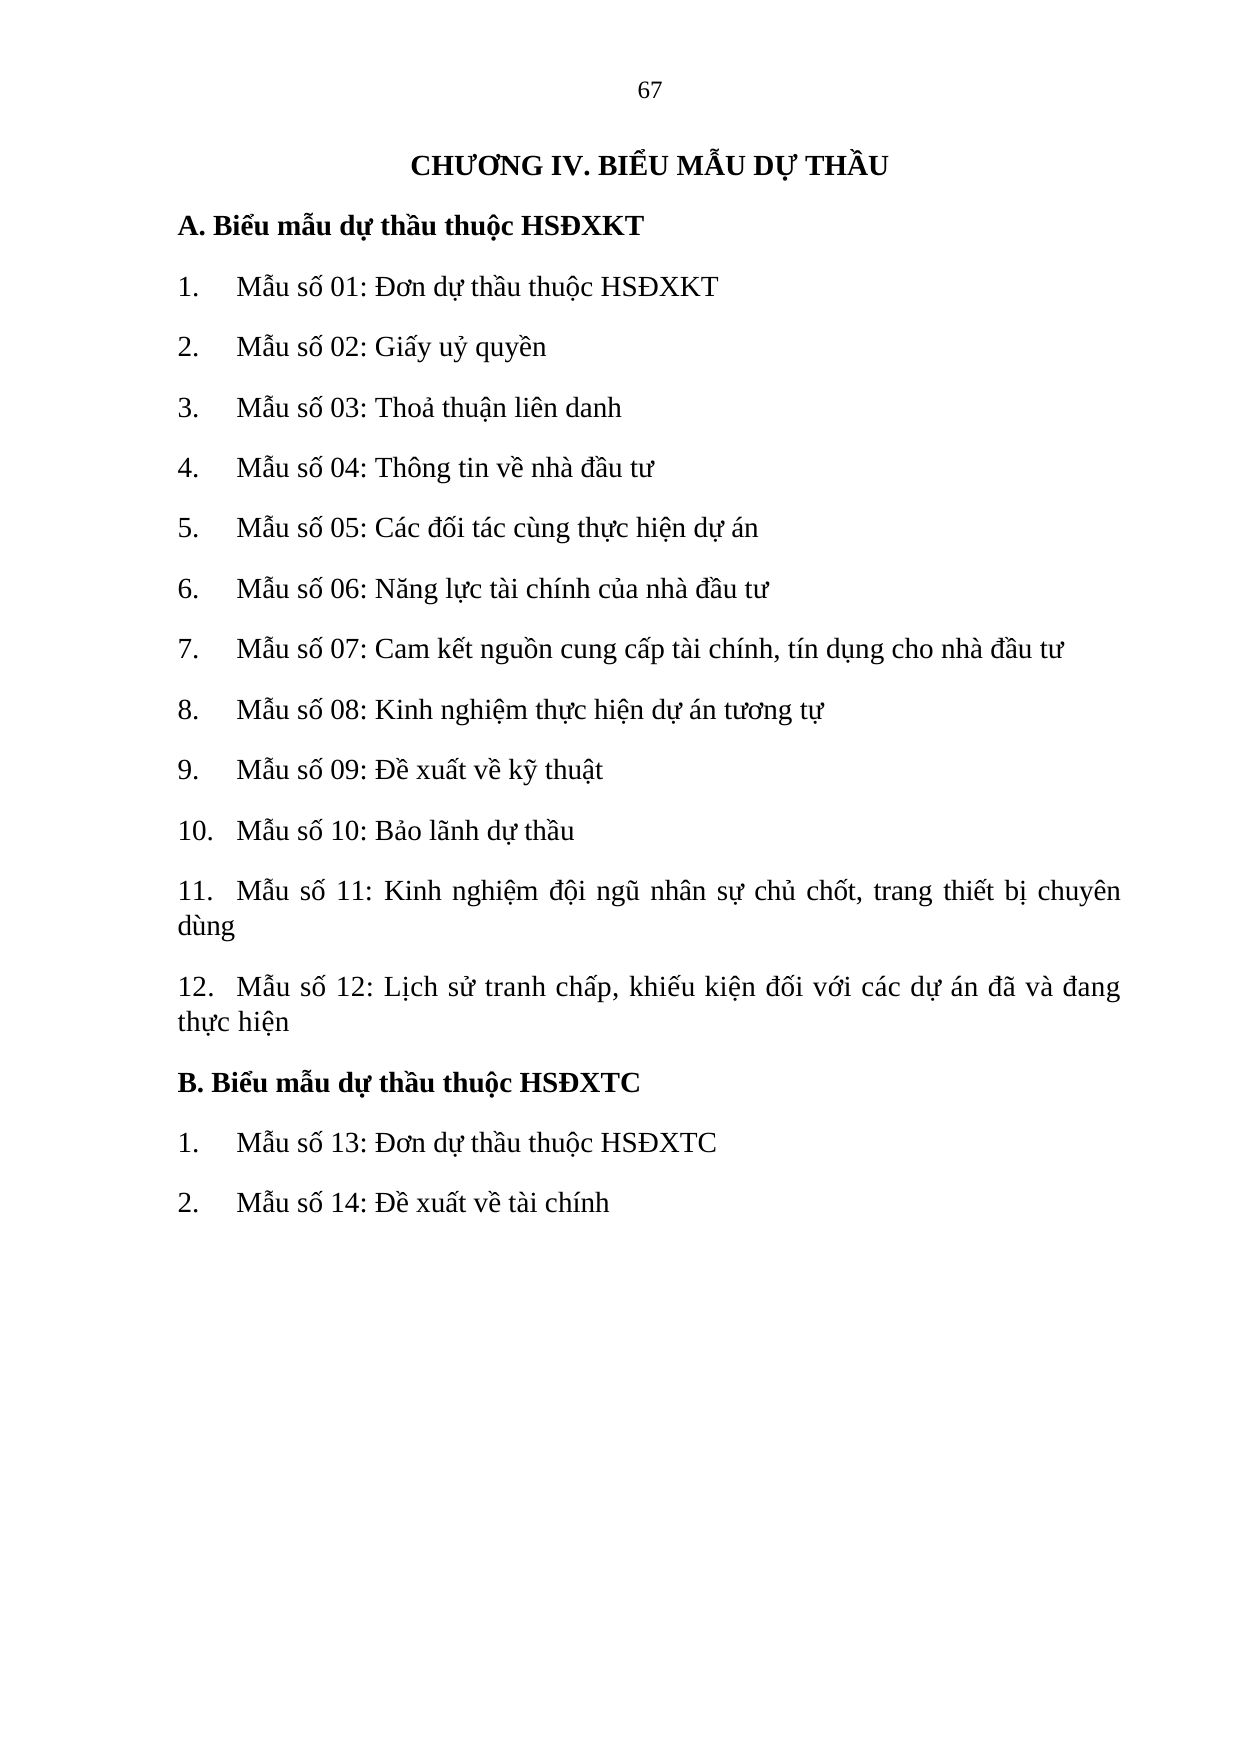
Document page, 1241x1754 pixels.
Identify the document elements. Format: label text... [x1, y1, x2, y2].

text A. Biểu mẫu dự thầu thuộc HSĐXKT [177, 207, 1122, 243]
list Mẫu số 06: Năng lực tài chính của nhà đầu tư [177, 570, 1122, 605]
list Mẫu số 14: Đề xuất về tài chính [177, 1184, 1122, 1220]
list Mẫu số 09: Đề xuất về kỹ thuật [177, 751, 1122, 787]
list Mẫu số 13: Đơn dự thầu thuộc HSĐXTC [177, 1124, 1122, 1159]
text B. Biểu mẫu dự thầu thuộc HSĐXTC [177, 1064, 1122, 1099]
list Mẫu số 03: Thoả thuận liên danh [177, 389, 1122, 424]
list Mẫu số 11: Kinh nghiệm đội ngũ nhân sự chủ chốt, trang thiết bị chuyên dùng [177, 872, 1122, 943]
list Mẫu số 05: Các đối tác cùng thực hiện dự án [177, 509, 1122, 545]
list Mẫu số 02: Giấy uỷ quyền [177, 328, 1122, 364]
list Mẫu số 08: Kinh nghiệm thực hiện dự án tương tự [177, 691, 1122, 726]
list Mẫu số 01: Đơn dự thầu thuộc HSĐXKT [177, 268, 1122, 303]
list Mẫu số 12: Lịch sử tranh chấp, khiếu kiện đối với các dự án đã và đang thực hiện [177, 968, 1122, 1039]
list Mẫu số 10: Bảo lãnh dự thầu [177, 812, 1122, 847]
list Mẫu số 04: Thông tin về nhà đầu tư [177, 449, 1122, 484]
text CHƯƠNG IV. BIỂU MẪU DỰ THẦU [177, 145, 1122, 182]
list Mẫu số 07: Cam kết nguồn cung cấp tài chính, tín dụng cho nhà đầu tư [177, 630, 1122, 666]
